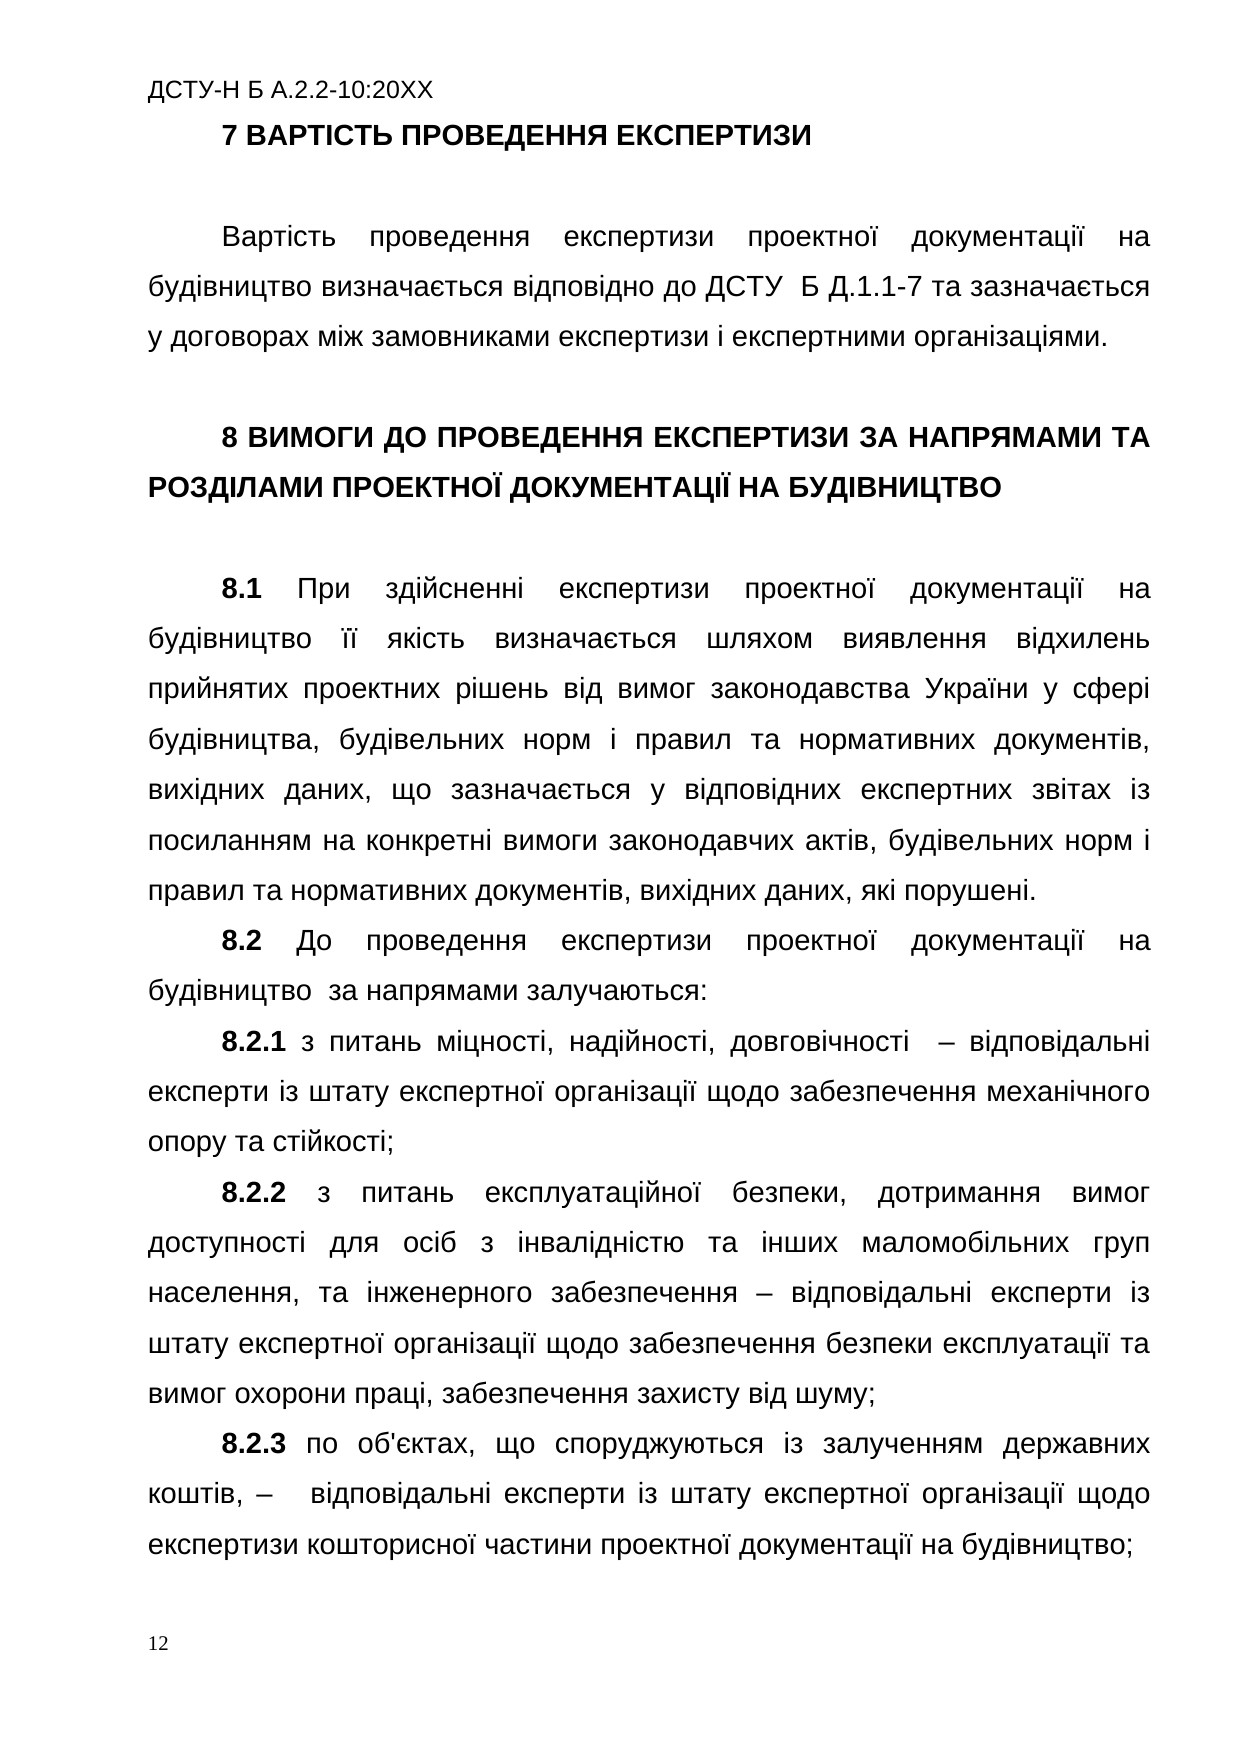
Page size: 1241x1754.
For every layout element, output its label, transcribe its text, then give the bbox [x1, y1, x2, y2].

text 8.2.3 по об'єктах, що споруджуються із залученням державних коштів, – відповідальні експерти із штату експертної організації щодо експертизи кошторисної частини проектної документації на будівництво; [148, 1426, 1152, 1560]
text 8 ВИМОГИ ДО ПРОВЕДЕННЯ ЕКСПЕРТИЗИ ЗА НАПРЯМАМИ ТА РОЗДІЛАМИ ПРОЕКТНОЇ ДОКУМЕНТАЦІЇ НА БУДІВНИЦТВО [148, 420, 1152, 504]
text 8.2 До проведення експертизи проектної документації на будівництво за напрямами залучаються: [148, 923, 1152, 1007]
text Вартість проведення експертизи проектної документації на будівництво визначається відповідно до ДСТУ Б Д.1.1-7 та зазначається у договорах між замовниками експертизи і експертними організаціями. [148, 219, 1152, 353]
text 8.1 При здійсненні експертизи проектної документації на будівництво її якість визначається шляхом виявлення відхилень прийнятих проектних рішень від вимог законодавства України у сфері будівництва, будівельних норм і правил та нормативних документів, вихідних даних, що зазначається у відповідних експертних звітах із посиланням на конкретні вимоги законодавчих актів, будівельних норм і правил та нормативних документів, вихідних даних, які порушені. [148, 571, 1152, 906]
text 8.2.1 з питань міцності, надійності, довговічності – відповідальні експерти із штату експертної організації щодо забезпечення механічного опору та стійкості; [148, 1024, 1152, 1158]
text 8.2.2 з питань експлуатаційної безпеки, дотримання вимог доступності для осіб з інвалідністю та інших маломобільних груп населення, та інженерного забезпечення – відповідальні експерти із штату експертної організації щодо забезпечення безпеки експлуатації та вимог охорони праці, забезпечення захисту від шуму; [148, 1175, 1152, 1409]
text 7 ВАРТІСТЬ ПРОВЕДЕННЯ ЕКСПЕРТИЗИ [148, 118, 1152, 152]
